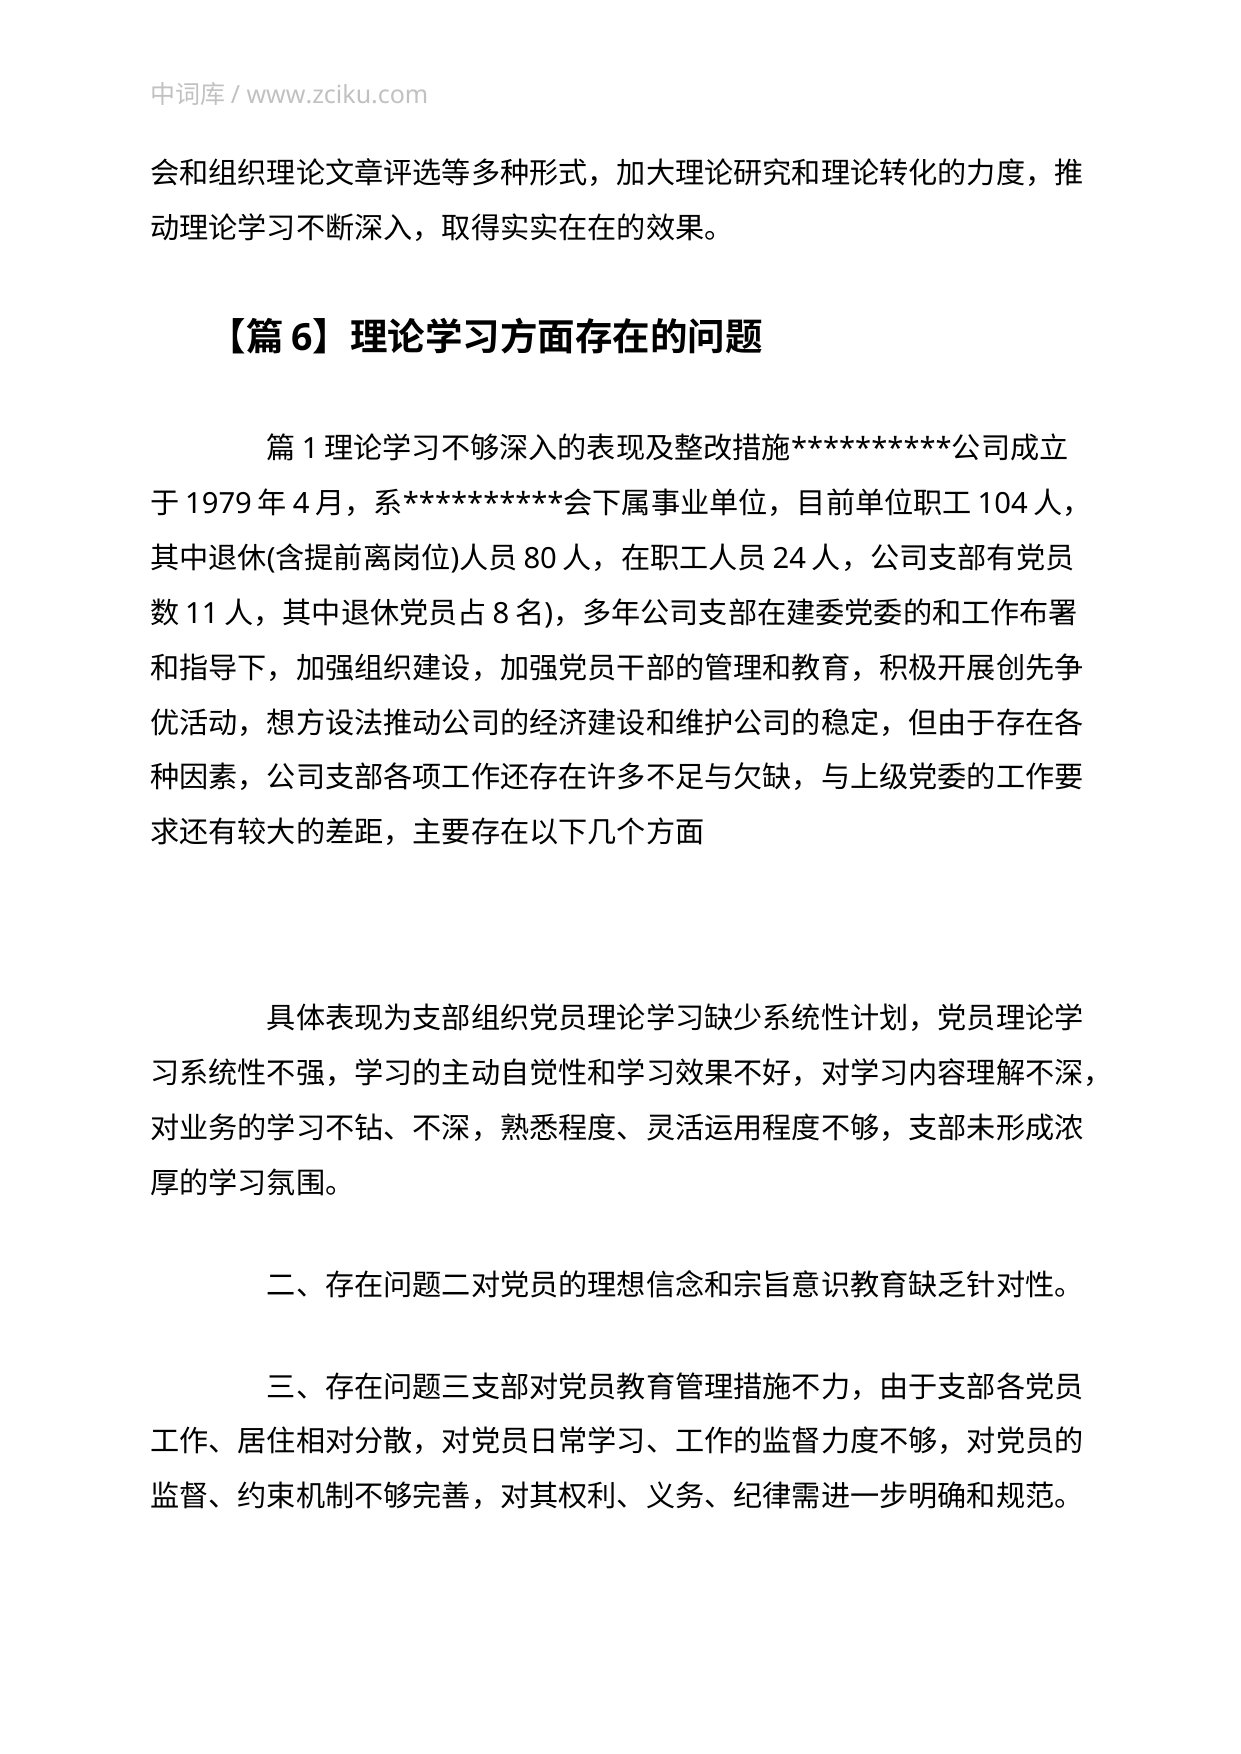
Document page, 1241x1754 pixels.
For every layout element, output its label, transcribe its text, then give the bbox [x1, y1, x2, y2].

text 【篇6】理论学习方面存在的问题 [150, 307, 1090, 361]
text 二、存在问题二对党员的理想信念和宗旨意识教育缺乏针对性。 [150, 1261, 1090, 1304]
text 具体表现为支部组织党员理论学习缺少系统性计划，党员理论学习系统性不强，学习的主动自觉性和学习效果不好，对学习内容理解不深，对业务的学习不钻、不深，熟悉程度、灵活运用程度不够，支部未形成浓厚的学习氛围。 [150, 995, 1090, 1202]
text 篇1理论学习不够深入的表现及整改措施**********公司成立于1979年4月，系**********会下属事业单位，目前单位职工104人，其中退休(含提前离岗位)人员80人，在职工人员24人，公司支部有党员数11人，其中退休党员占8名)，多年公司支部在建委党委的和工作布署和指导下，加强组织建设，加强党员干部的管理和教育，积极开展创先争优活动，想方设法推动公司的经济建设和维护公司的稳定，但由于存在各种因素，公司支部各项工作还存在许多不足与欠缺，与上级党委的工作要求还有较大的差距，主要存在以下几个方面 [150, 424, 1090, 851]
text 三、存在问题三支部对党员教育管理措施不力，由于支部各党员工作、居住相对分散，对党员日常学习、工作的监督力度不够，对党员的监督、约束机制不够完善，对其权利、义务、纪律需进一步明确和规范。 [150, 1363, 1090, 1515]
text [150, 150, 1090, 247]
